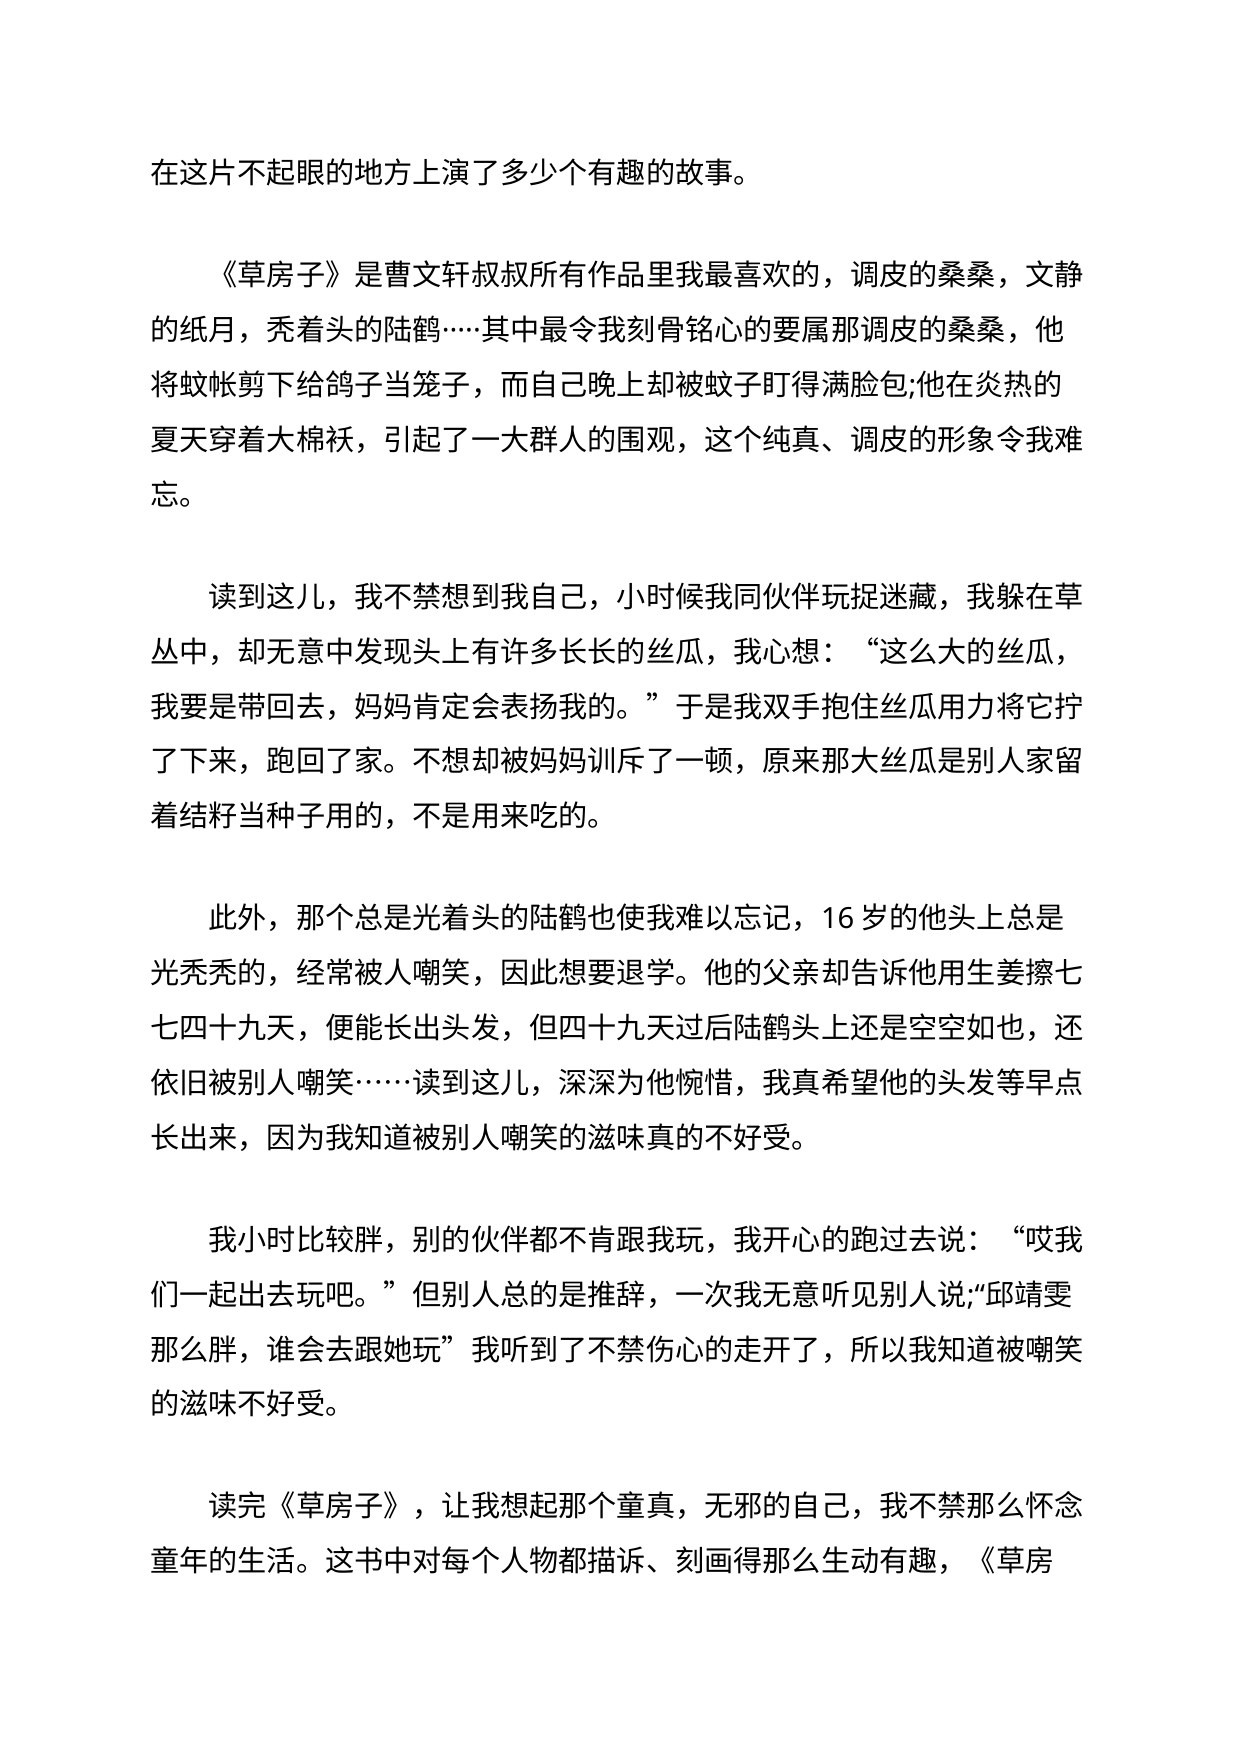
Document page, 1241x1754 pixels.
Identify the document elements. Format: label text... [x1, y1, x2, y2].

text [150, 1483, 1090, 1580]
text 《草房子》是曹文轩叔叔所有作品里我最喜欢的，调皮的桑桑，文静的纸月，秃着头的陆鹤·····其中最令我刻骨铭心的要属那调皮的桑桑，他将蚊帐剪下给鸽子当笼子，而自己晚上却被蚊子盯得满脸包;他在炎热的夏天穿着大棉袄，引起了一大群人的围观，这个纯真、调皮的形象令我难忘。 [150, 252, 1090, 514]
text 我小时比较胖，别的伙伴都不肯跟我玩，我开心的跑过去说：“哎我们一起出去玩吧。”但别人总的是推辞，一次我无意听见别人说;“邱靖雯那么胖，谁会去跟她玩”我听到了不禁伤心的走开了，所以我知道被嘲笑的滋味不好受。 [150, 1216, 1090, 1423]
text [150, 150, 1090, 192]
text 读到这儿，我不禁想到我自己，小时候我同伙伴玩捉迷藏，我躲在草丛中，却无意中发现头上有许多长长的丝瓜，我心想：“这么大的丝瓜，我要是带回去，妈妈肯定会表扬我的。”于是我双手抱住丝瓜用力将它拧了下来，跑回了家。不想却被妈妈训斥了一顿，原来那大丝瓜是别人家留着结籽当种子用的，不是用来吃的。 [150, 573, 1090, 835]
text 此外，那个总是光着头的陆鹤也使我难以忘记，16岁的他头上总是光秃秃的，经常被人嘲笑，因此想要退学。他的父亲却告诉他用生姜擦七七四十九天，便能长出头发，但四十九天过后陆鹤头上还是空空如也，还依旧被别人嘲笑……读到这儿，深深为他惋惜，我真希望他的头发等早点长出来，因为我知道被别人嘲笑的滋味真的不好受。 [150, 895, 1090, 1157]
